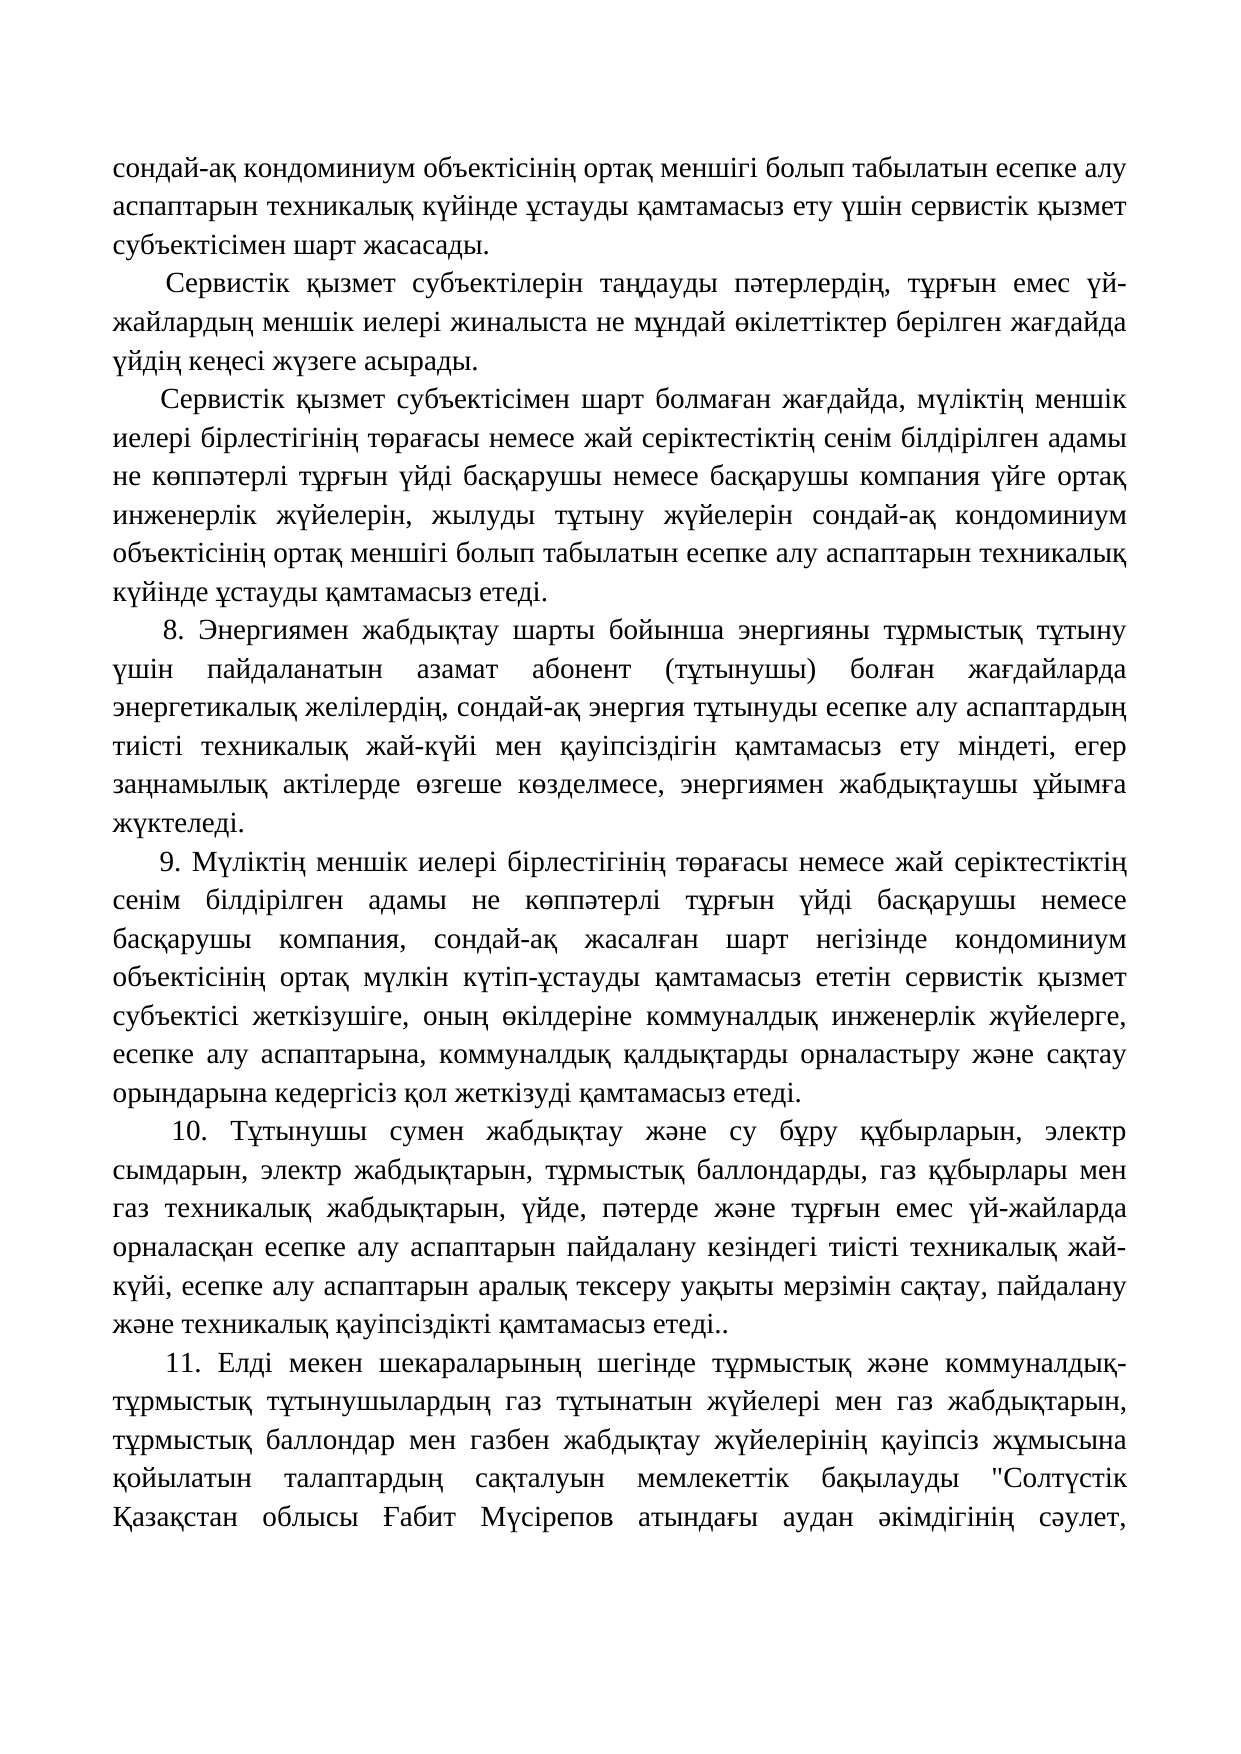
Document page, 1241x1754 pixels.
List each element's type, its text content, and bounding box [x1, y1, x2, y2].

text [112, 150, 1128, 261]
text 9. Мүліктің меншік иелері бірлестігінің төрағасы немесе жай серіктестіктің сенім білдірілген адамы не көппәтерлі тұрғын үйді басқарушы немесе басқарушы компания, сондай-ақ жасалған шарт негізінде кондоминиум объектісінің ортақ мүлкін күтіп-ұстауды қамтамасыз ететін сервистік қызмет субъектісі жеткізушіге, оның өкілдеріне коммуналдық инженерлік жүйелерге, есепке алу аспаптарына, коммуналдық қалдықтарды орналастыру және сақтау орындарына кедергісіз қол жеткізуді қамтамасыз етеді. [112, 844, 1128, 1108]
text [112, 1345, 1128, 1532]
text Сервистік қызмет субъектілерін таңдауды пәтерлердің, тұрғын емес үй-жайлардың меншік иелері жиналыста не мұндай өкілеттіктер берілген жағдайда үйдің кеңесі жүзеге асырады. [112, 266, 1128, 376]
text 10. Тұтынушы сумен жабдықтау және су бұру құбырларын, электр сымдарын, электр жабдықтарын, тұрмыстық баллондарды, газ құбырлары мен газ техникалық жабдықтарын, үйде, пәтерде және тұрғын емес үй-жайларда орналасқан есепке алу аспаптарын пайдалану кезіндегі тиісті техникалық жай-күйі, есепке алу аспаптарын аралық тексеру уақыты мерзімін сақтау, пайдалану және техникалық қауіпсіздікті қамтамасыз етеді.. [112, 1113, 1128, 1340]
text Сервистік қызмет субъектісімен шарт болмаған жағдайда, мүліктің меншік иелері бірлестігінің төрағасы немесе жай серіктестіктің сенім білдірілген адамы не көппәтерлі тұрғын үйді басқарушы немесе басқарушы компания үйге ортақ инженерлік жүйелерін, жылуды тұтыну жүйелерін сондай-ақ кондоминиум объектісінің ортақ меншігі болып табылатын есепке алу аспаптарын техникалық күйінде ұстауды қамтамасыз етеді. [112, 381, 1128, 607]
text 8. Энергиямен жабдықтау шарты бойынша энергияны тұрмыстық тұтыну үшiн пайдаланатын азамат абонент (тұтынушы) болған жағдайларда энергетикалық желiлердiң, сондай-ақ энергия тұтынуды есепке алу аспаптардың тиiстi техникалық жай-күйi мен қауiпсiздiгiн қамтамасыз ету мiндетi, егер заңнамылық актiлерде өзгеше көзделмесе, энергиямен жабдықтаушы ұйымға жүктеледi. [112, 612, 1128, 839]
